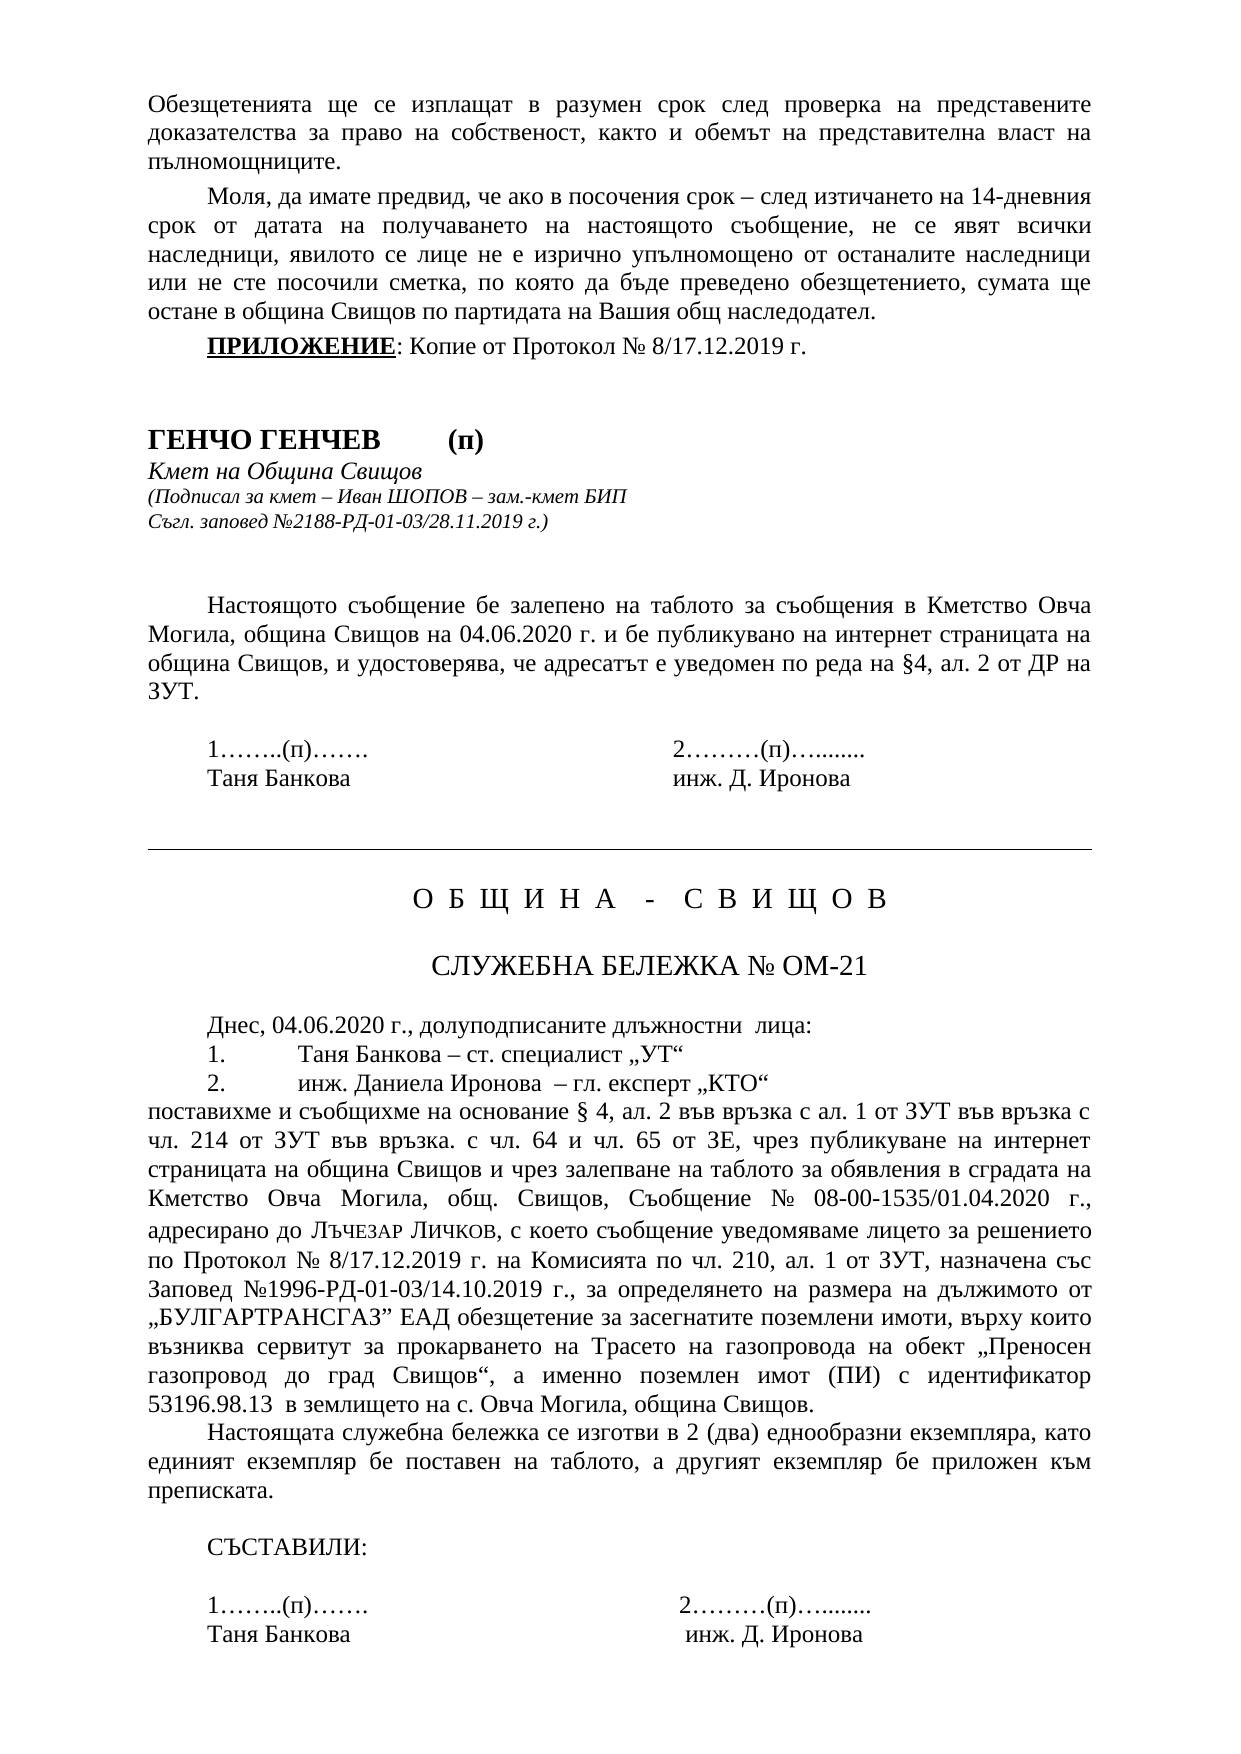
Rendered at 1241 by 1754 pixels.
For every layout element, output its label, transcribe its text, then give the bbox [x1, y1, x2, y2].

text Днес, 04.06.2020 г., долуподписаните длъжностни лица: [148, 1010, 1092, 1039]
text 1. Таня Банкова – ст. специалист „УТ“ [148, 1039, 1092, 1068]
text Таня Банкова инж. Д. Иронова [148, 763, 1092, 791]
text Съгл. заповед №2188-РД-01-03/28.11.2019 г.) [148, 508, 1092, 533]
text Таня Банкова инж. Д. Иронова [148, 1619, 1092, 1647]
text ПРИЛОЖЕНИЕ: Копие от Протокол № 8/17.12.2019 г. [148, 331, 1092, 360]
text Настоящото съобщение бе залепено на таблото за съобщения в Кметство Овча Могила, община Свищов на 04.06.2020 г. и бе публикувано на интернет страницата на община Свищов, и удостоверява, че адресатът е уведомен по реда на §4, ал. 2 от ДР на ЗУТ. [148, 590, 1092, 705]
text ГЕНЧО ГЕНЧЕВ (п) [148, 422, 1092, 456]
text 1……..(п)……. 2………(п)…........ [148, 1590, 1092, 1619]
text Настоящата служебна бележка се изготви в 2 (два) еднообразни екземпляра, като единият екземпляр бе поставен на таблото, а другият екземпляр бе приложен към преписката. [148, 1417, 1092, 1504]
text Моля, да имате предвид, че ако в посочения срок – след изтичането на 14-дневния срок от датата на получаването на настоящото съобщение, не се явят всички наследници, явилото се лице не е изрично упълномощено от останалите наследници или не сте посочили сметка, по която да бъде преведено обезщетението, сумата ще остане в община Свищов по партидата на Вашия общ наследодател. [148, 181, 1092, 325]
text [148, 89, 1092, 175]
text (Подписал за кмет – Иван ШОПОВ – зам.-кмет БИП [148, 484, 1092, 508]
text 1……..(п)……. 2………(п)…........ [148, 734, 1092, 763]
text Кмет на Община Свищов [148, 456, 1092, 484]
text О Б Щ И Н А - С В И Щ О В [148, 881, 1092, 914]
text СЛУЖЕБНА БЕЛЕЖКА № ОМ-21 [148, 948, 1092, 981]
text СЪСТАВИЛИ: [148, 1532, 1092, 1561]
text 2. инж. Даниела Иронова – гл. експерт „КТО“ [148, 1068, 1092, 1096]
text поставихме и съобщихме на основание § 4, ал. 2 във връзка с ал. 1 от ЗУТ във връзка с чл. 214 от ЗУТ във връзка. с чл. 64 и чл. 65 от ЗЕ, чрез публикуване на интернет страницата на община Свищов и чрез залепване на таблото за обявления в сградата на Кметство Овча Могила, общ. Свищов, Съобщение № 08-00-1535/01.04.2020 г., адресирано до Лъчезар Личков, с което съобщение уведомяваме лицето за решението по Протокол № 8/17.12.2019 г. на Комисията по чл. 210, ал. 1 от ЗУТ, назначена със Заповед №1996-РД-01-03/14.10.2019 г., за определянето на размера на дължимото от „БУЛГАРТРАНСГАЗ” ЕАД обезщетение за засегнатите поземлени имоти, върху които възниква сервитут за прокарването на Трасето на газопровода на обект „Преносен газопровод до град Свищов“, а именно поземлен имот (ПИ) с идентификатор 53196.98.13 в землището на с. Овча Могила, община Свищов. [148, 1096, 1092, 1417]
